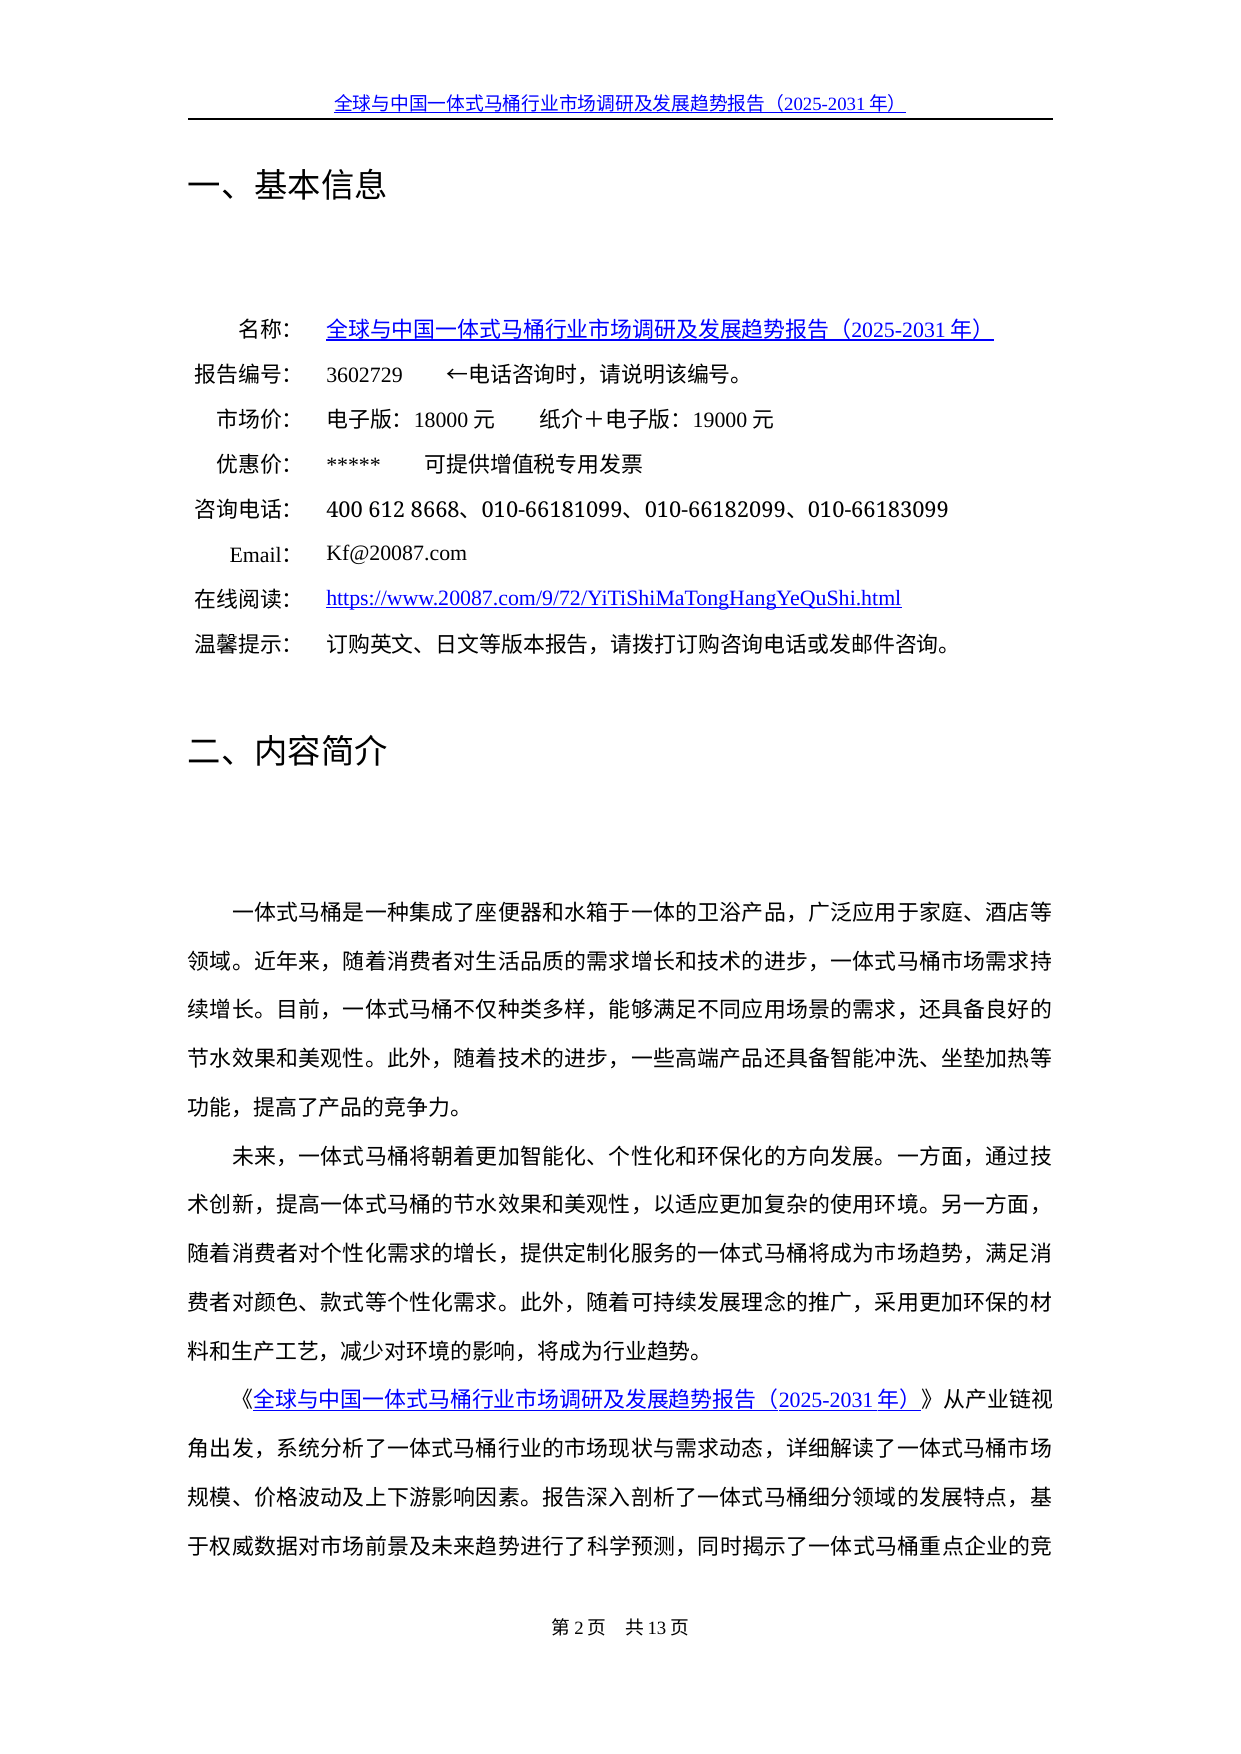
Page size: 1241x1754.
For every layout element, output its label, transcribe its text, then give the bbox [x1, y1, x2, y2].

table_cell 优惠价： [167, 447, 315, 492]
table_header 全球与中国一体式马桶行业市场调研及发展趋势报告（2025-2031年） [315, 312, 1073, 357]
table_cell ***** 可提供增值税专用发票 [315, 447, 1073, 492]
table_cell Email： [167, 537, 315, 582]
table_cell 报告编号： [167, 357, 315, 402]
table_cell [315, 582, 1073, 627]
table_cell 在线阅读： [167, 582, 315, 627]
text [187, 894, 1053, 1561]
table_cell 咨询电话： [167, 492, 315, 537]
title 二、内容简介 [187, 717, 1053, 782]
table_cell 订购英文、日文等版本报告，请拨打订购咨询电话或发邮件咨询。 [315, 627, 1073, 672]
table_cell 400 612 8668、010-66181099、010-66182099、010-66183099 [315, 492, 1073, 537]
title 一、基本信息 [187, 150, 1053, 215]
table_header 名称： [167, 312, 315, 357]
table_cell 市场价： [167, 402, 315, 447]
table_cell Kf@20087.com [315, 537, 1073, 582]
table_cell 温馨提示： [167, 627, 315, 672]
table_cell 电子版：18000 元 纸介＋电子版：19000 元 [315, 402, 1073, 447]
table_cell 3602729 ←电话咨询时，请说明该编号。 [315, 357, 1073, 402]
